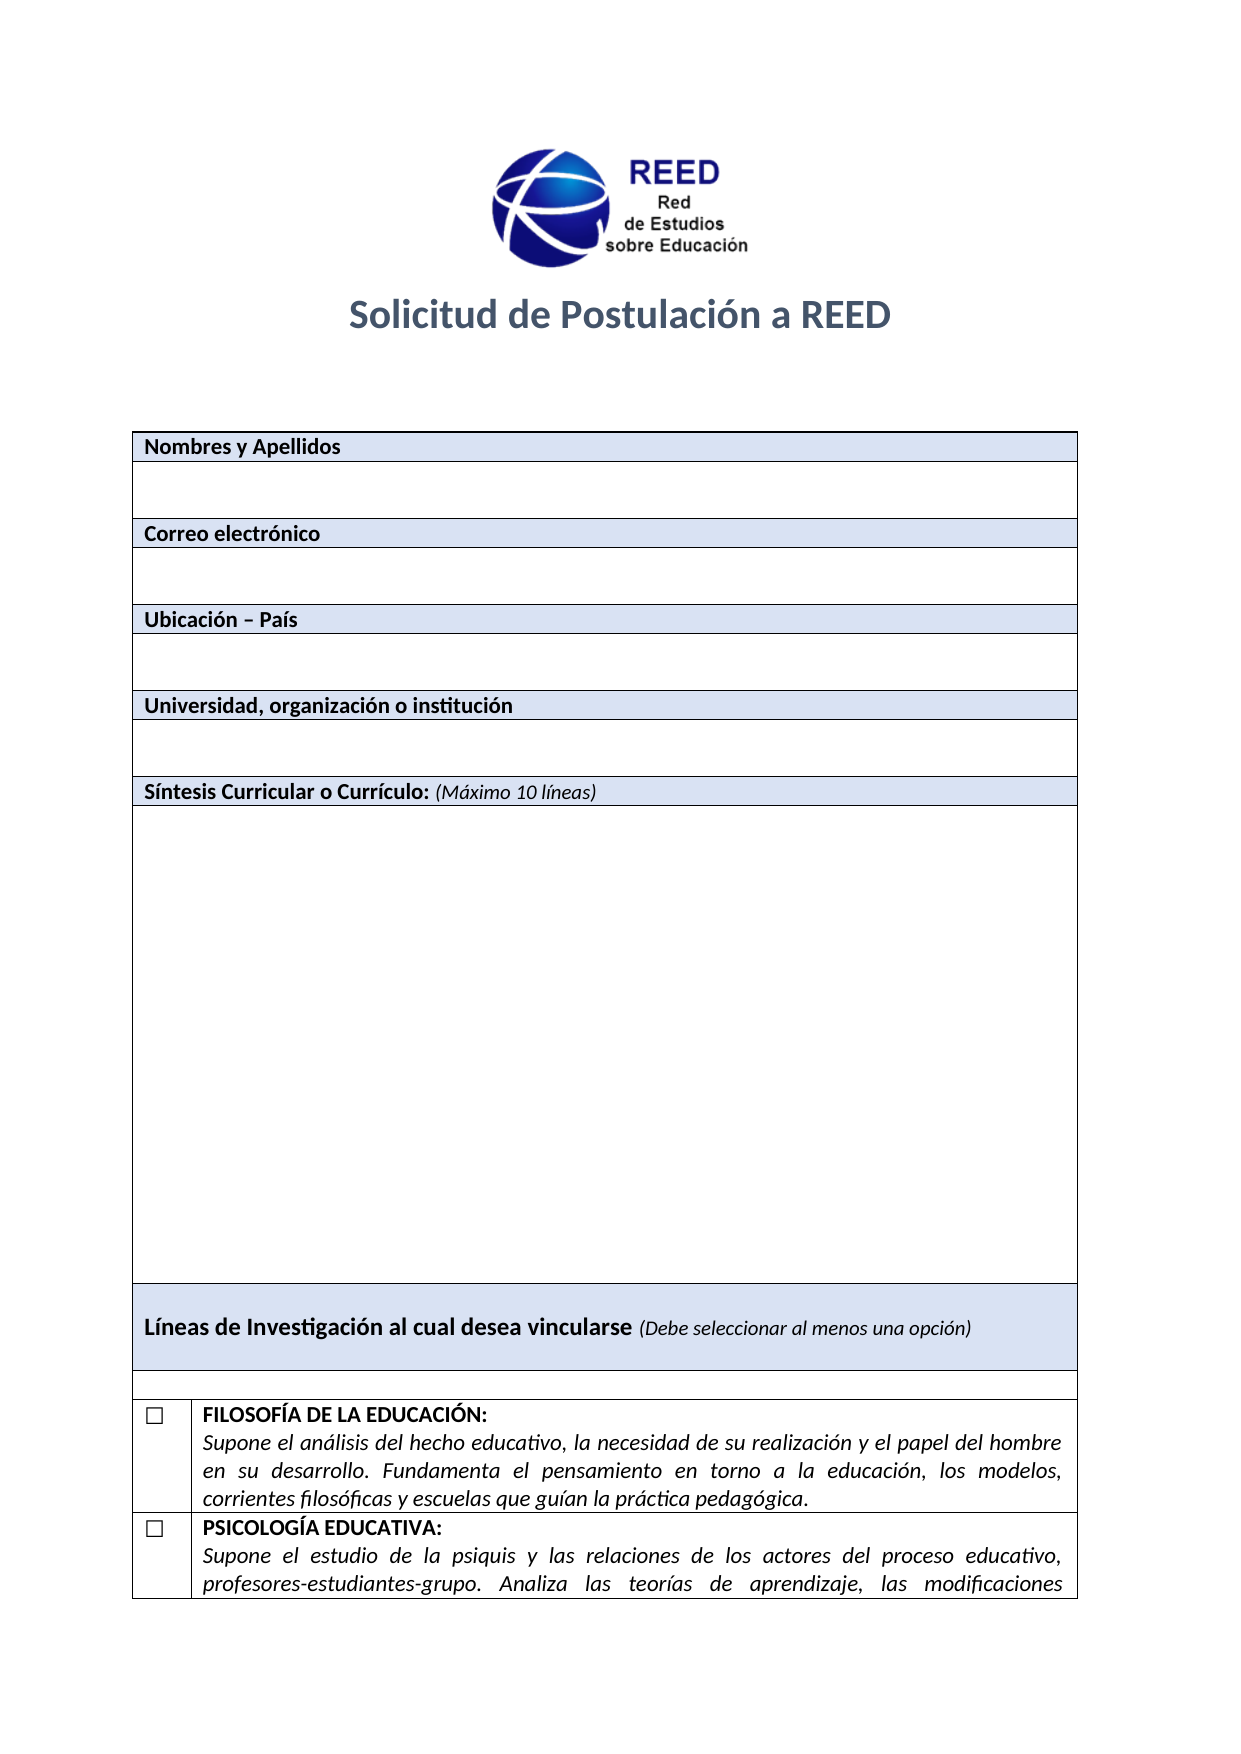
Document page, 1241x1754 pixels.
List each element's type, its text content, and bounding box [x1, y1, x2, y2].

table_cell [192, 1513, 1077, 1597]
table_header Nombres y Apellidos [133, 433, 1077, 461]
table_cell Ubicación – País [133, 605, 1077, 633]
table_cell FILOSOFÍA DE LA EDUCACIÓN: Supone el análisis del hecho educativo, la necesidad de su realización y el papel del hombre en su desarrollo. Fundamenta el pensamiento en torno a la educación, los modelos, corrientes filosóficas y escuelas que guían la práctica pedagógica. [192, 1400, 1077, 1512]
table_cell Universidad, organización o institución [133, 691, 1077, 719]
picture [490, 147, 750, 270]
table_cell Síntesis Curricular o Currículo: (Máximo 10 líneas) [133, 777, 1077, 805]
text Solicitud de Postulación a REED [177, 288, 1063, 339]
table_cell [133, 634, 1077, 690]
table_cell [133, 720, 1077, 776]
table_cell [133, 548, 1077, 604]
table_cell Correo electrónico [133, 519, 1077, 547]
table_cell [133, 462, 1077, 518]
table_cell [133, 1371, 1077, 1399]
table_cell Líneas de Investigación al cual desea vincularse (Debe seleccionar al menos una opción) [133, 1284, 1077, 1370]
table_cell [133, 806, 1077, 1282]
